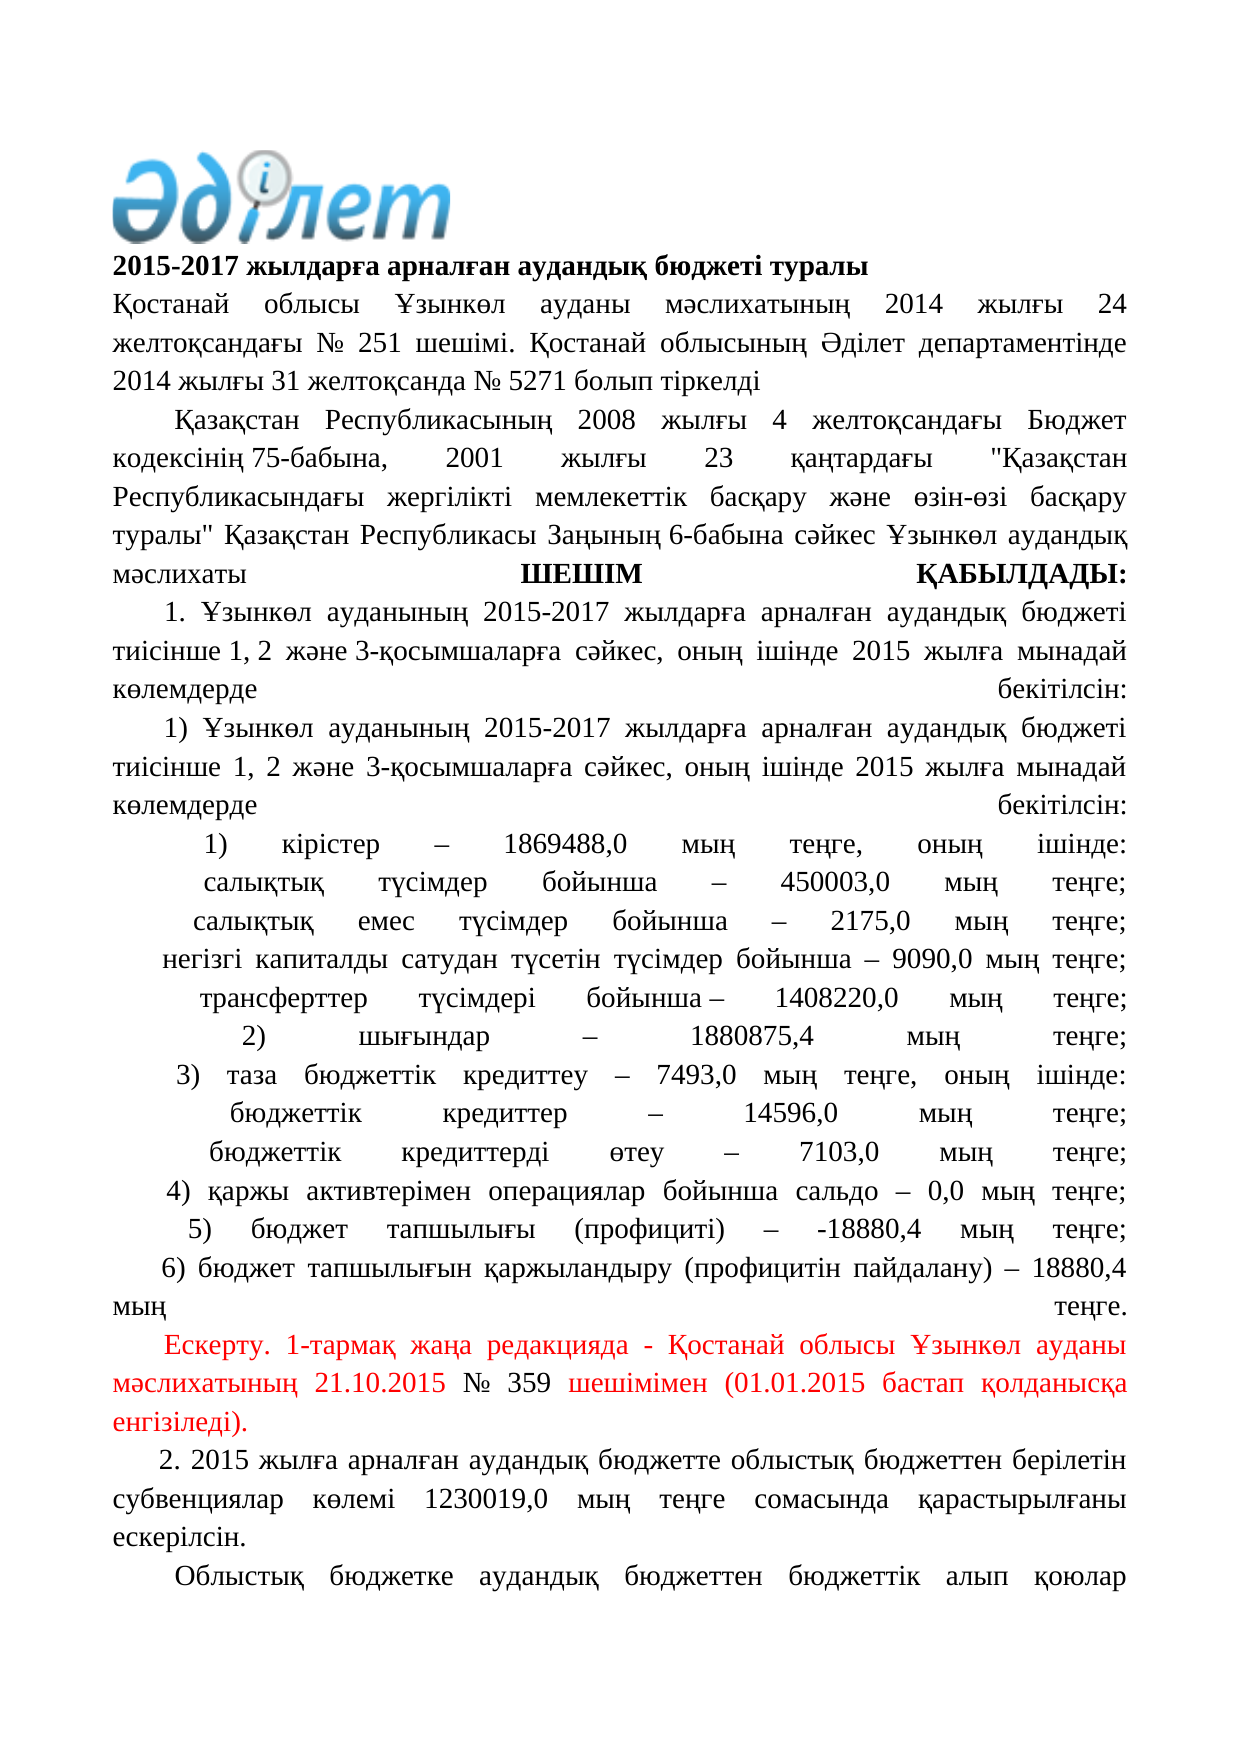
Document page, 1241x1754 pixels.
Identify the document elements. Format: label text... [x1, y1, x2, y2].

text Қостанай облысы Ұзынкөл ауданы мәслихатының 2014 жылғы 24 желтоқсандағы № 251 шешімі. Қостанай облысының Әділет департаментінде 2014 жылғы 31 желтоқсанда № 5271 болып тіркелді [112, 286, 1128, 397]
picture [112, 150, 451, 244]
text 2015-2017 жылдарға арналған аудандық бюджеті туралы [112, 248, 1128, 281]
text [112, 402, 1128, 1592]
